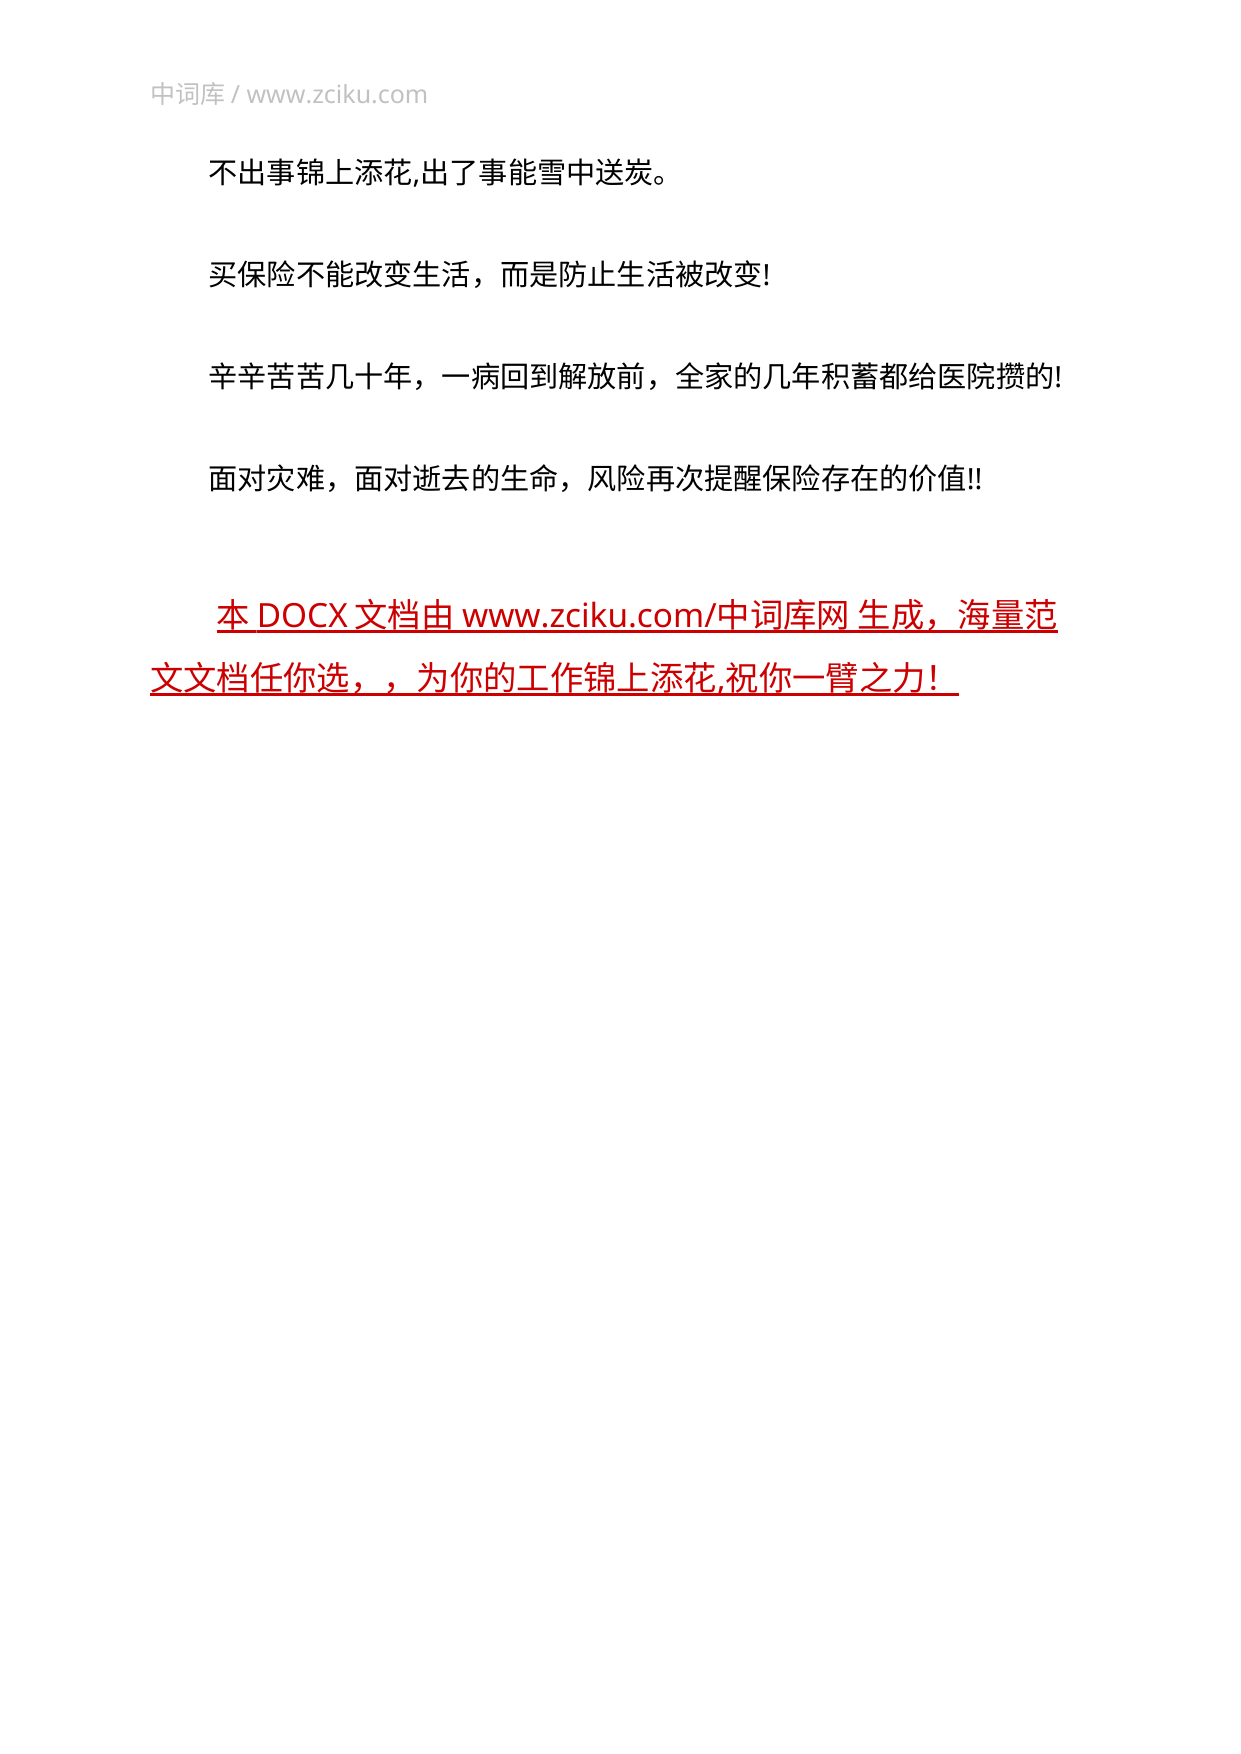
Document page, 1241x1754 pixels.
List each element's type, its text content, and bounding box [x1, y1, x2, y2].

text 面对灾难，面对逝去的生命，风险再次提醒保险存在的价值!! [150, 456, 1090, 498]
text 辛辛苦苦几十年，一病回到解放前，全家的几年积蓄都给医院攒的! [150, 354, 1090, 396]
text 本DOCX文档由 www.zciku.com/中词库网 生成，海量范文文档任你选，，为你的工作锦上添花,祝你一臂之力！ [150, 589, 1090, 700]
text 不出事锦上添花,出了事能雪中送炭。 [150, 150, 1090, 192]
text 买保险不能改变生活，而是防止生活被改变! [150, 252, 1090, 294]
